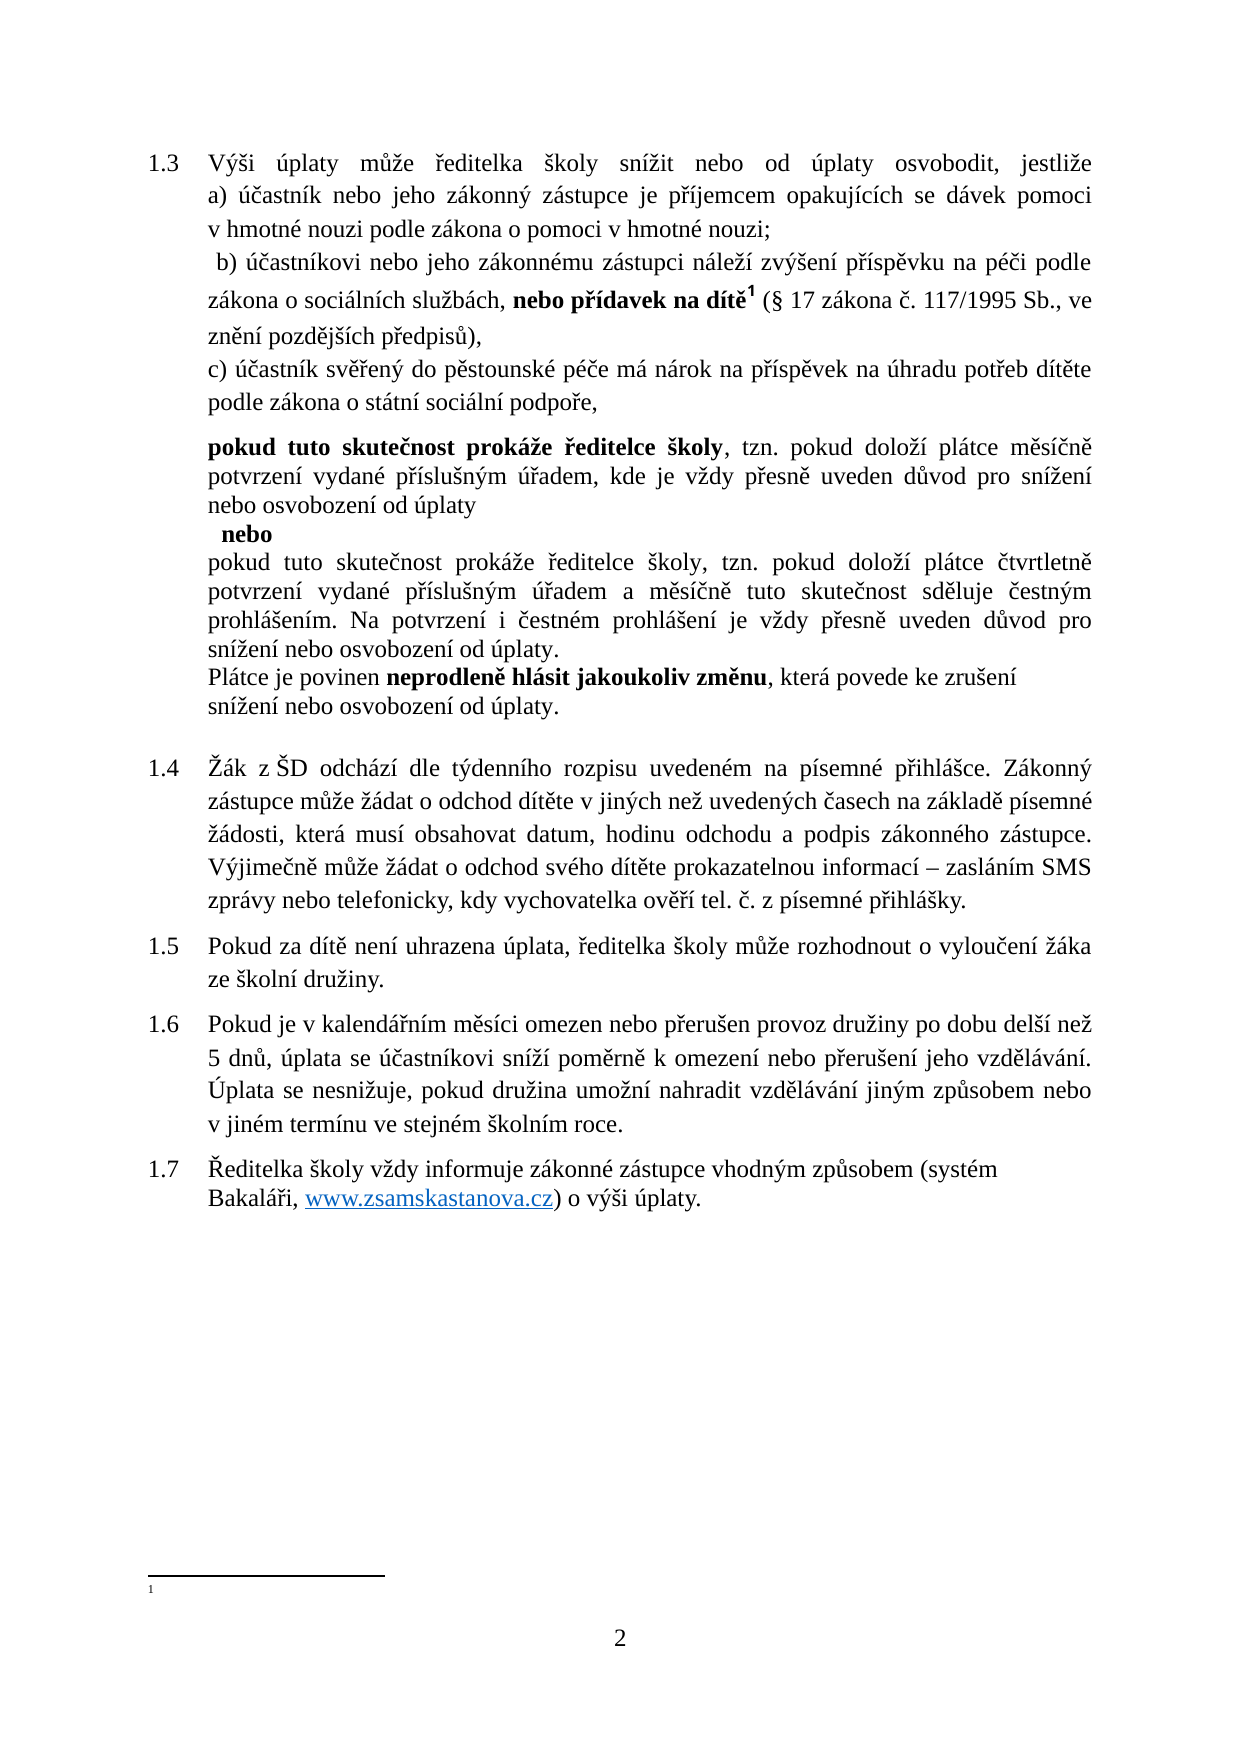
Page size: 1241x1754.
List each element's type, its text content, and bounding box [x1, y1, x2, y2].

subtitle Ředitelka školy vždy informuje zákonné zástupce vhodným způsobem (systém Bakaláři, www.zsamskastanova.cz) o výši úplaty. [148, 1154, 1093, 1212]
text snížení nebo osvobození od úplaty. [208, 691, 1093, 720]
subtitle c) účastník svěřený do pěstounské péče má nárok na příspěvek na úhradu potřeb dítěte podle zákona o státní sociální podpoře, [208, 354, 1093, 416]
subtitle b) účastníkovi nebo jeho zákonnému zástupci náleží zvýšení příspěvku na péči podle zákona o sociálních službách, nebo přídavek na dítě (§ 17 zákona č. 117/1995 Sb., ve znění pozdějších předpisů), [208, 247, 1093, 349]
text pokud tuto skutečnost prokáže ředitelce školy, tzn. pokud doloží plátce čtvrtletně potvrzení vydané příslušným úřadem a měsíčně tuto skutečnost sděluje čestným prohlášením. Na potvrzení i čestném prohlášení je vždy přesně uveden důvod pro snížení nebo osvobození od úplaty. [208, 547, 1093, 662]
text nebo [221, 519, 1093, 547]
text pokud tuto skutečnost prokáže ředitelce školy, tzn. pokud doloží plátce měsíčně potvrzení vydané příslušným úřadem, kde je vždy přesně uveden důvod pro snížení nebo osvobození od úplaty [208, 432, 1093, 519]
subtitle Žák z ŠD odchází dle týdenního rozpisu uvedeném na písemné přihlášce. Zákonný zástupce může žádat o odchod dítěte v jiných než uvedených časech na základě písemné žádosti, která musí obsahovat datum, hodinu odchodu a podpis zákonného zástupce. Výjimečně může žádat o odchod svého dítěte prokazatelnou informací – zasláním SMS zprávy nebo telefonicky, kdy vychovatelka ověří tel. č. z písemné přihlášky. [148, 753, 1093, 914]
subtitle Výši úplaty může ředitelka školy snížit nebo od úplaty osvobodit, jestliže a) účastník nebo jeho zákonný zástupce je příjemcem opakujících se dávek pomoci v hmotné nouzi podle zákona o pomoci v hmotné nouzi; [148, 148, 1093, 242]
subtitle Pokud za dítě není uhrazena úplata, ředitelka školy může rozhodnout o vyloučení žáka ze školní družiny. [148, 931, 1093, 993]
subtitle Pokud je v kalendářním měsíci omezen nebo přerušen provoz družiny po dobu delší než 5 dnů, úplata se účastníkovi sníží poměrně k omezení nebo přerušení jeho vzdělávání. Úplata se nesnižuje, pokud družina umožní nahradit vzdělávání jiným způsobem nebo v jiném termínu ve stejném školním roce. [148, 1009, 1093, 1137]
text Plátce je povinen neprodleně hlásit jakoukoliv změnu, která povede ke zrušení [192, 662, 1093, 691]
